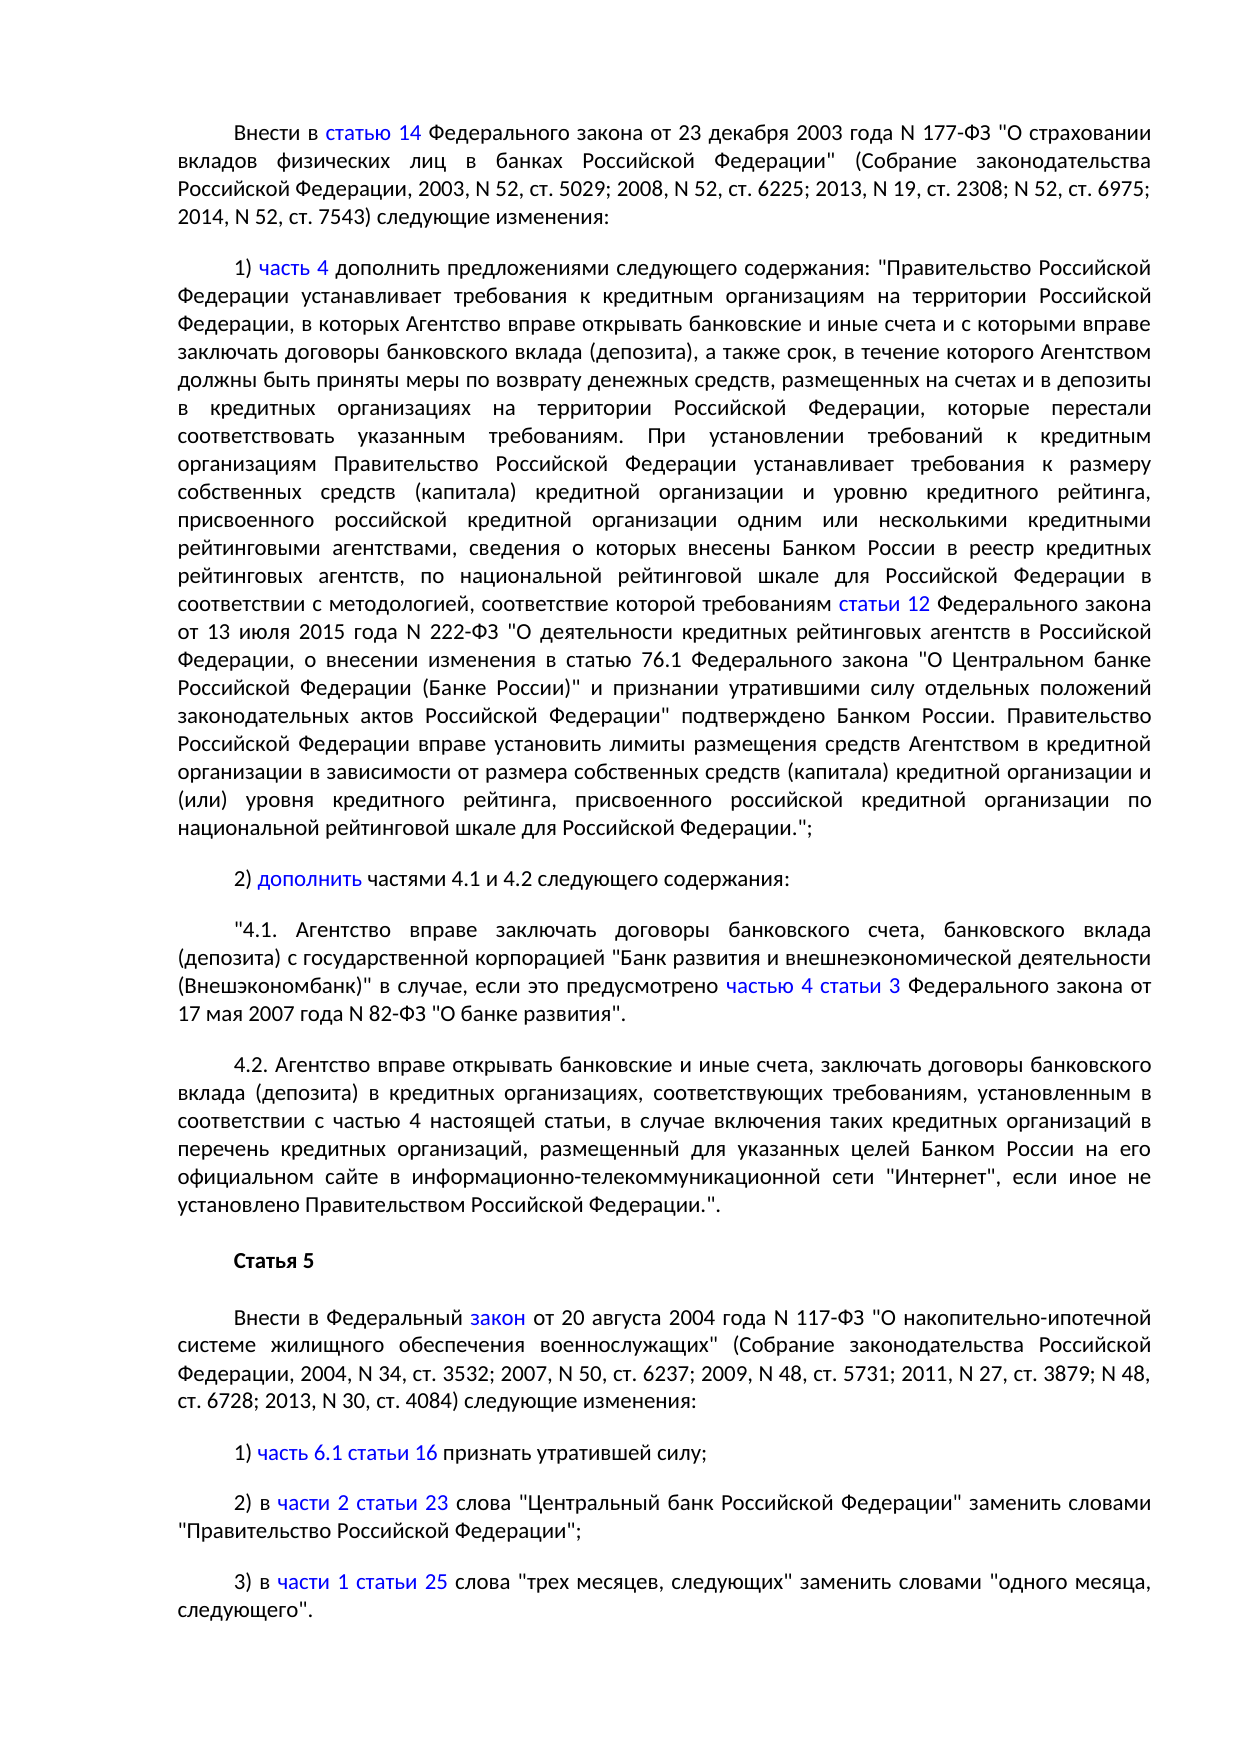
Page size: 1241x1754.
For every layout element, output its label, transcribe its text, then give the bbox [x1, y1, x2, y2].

title Статья 5 [177, 1247, 1152, 1274]
text "4.1. Агентство вправе заключать договоры банковского счета, банковского вклада (депозита) с государственной корпорацией "Банк развития и внешнеэкономической деятельности (Внешэкономбанк)" в случае, если это предусмотрено частью 4 статьи 3 Федерального закона от 17 мая 2007 года N 82-ФЗ "О банке развития". [177, 915, 1152, 1027]
text Внести в статью 14 Федерального закона от 23 декабря 2003 года N 177-ФЗ "О страховании вкладов физических лиц в банках Российской Федерации" (Собрание законодательства Российской Федерации, 2003, N 52, ст. 5029; 2008, N 52, ст. 6225; 2013, N 19, ст. 2308; N 52, ст. 6975; 2014, N 52, ст. 7543) следующие изменения: [177, 118, 1152, 230]
text 1) часть 6.1 статьи 16 признать утратившей силу; [177, 1438, 1152, 1466]
text Внести в Федеральный закон от 20 августа 2004 года N 117-ФЗ "О накопительно-ипотечной системе жилищного обеспечения военнослужащих" (Собрание законодательства Российской Федерации, 2004, N 34, ст. 3532; 2007, N 50, ст. 6237; 2009, N 48, ст. 5731; 2011, N 27, ст. 3879; N 48, ст. 6728; 2013, N 30, ст. 4084) следующие изменения: [177, 1303, 1152, 1415]
text 4.2. Агентство вправе открывать банковские и иные счета, заключать договоры банковского вклада (депозита) в кредитных организациях, соответствующих требованиям, установленным в соответствии с частью 4 настоящей статьи, в случае включения таких кредитных организаций в перечень кредитных организаций, размещенный для указанных целей Банком России на его официальном сайте в информационно-телекоммуникационной сети "Интернет", если иное не установлено Правительством Российской Федерации.". [177, 1050, 1152, 1218]
text 2) в части 2 статьи 23 слова "Центральный банк Российской Федерации" заменить словами "Правительство Российской Федерации"; [177, 1488, 1152, 1544]
text 3) в части 1 статьи 25 слова "трех месяцев, следующих" заменить словами "одного месяца, следующего". [177, 1567, 1152, 1623]
text 1) часть 4 дополнить предложениями следующего содержания: "Правительство Российской Федерации устанавливает требования к кредитным организациям на территории Российской Федерации, в которых Агентство вправе открывать банковские и иные счета и с которыми вправе заключать договоры банковского вклада (депозита), а также срок, в течение которого Агентством должны быть приняты меры по возврату денежных средств, размещенных на счетах и в депозиты в кредитных организациях на территории Российской Федерации, которые перестали соответствовать указанным требованиям. При установлении требований к кредитным организациям Правительство Российской Федерации устанавливает требования к размеру собственных средств (капитала) кредитной организации и уровню кредитного рейтинга, присвоенного российской кредитной организации одним или несколькими кредитными рейтинговыми агентствами, сведения о которых внесены Банком России в реестр кредитных рейтинговых агентств, по национальной рейтинговой шкале для Российской Федерации в соответствии с методологией, соответствие которой требованиям статьи 12 Федерального закона от 13 июля 2015 года N 222-ФЗ "О деятельности кредитных рейтинговых агентств в Российской Федерации, о внесении изменения в статью 76.1 Федерального закона "О Центральном банке Российской Федерации (Банке России)" и признании утратившими силу отдельных положений законодательных актов Российской Федерации" подтверждено Банком России. Правительство Российской Федерации вправе установить лимиты размещения средств Агентством в кредитной организации в зависимости от размера собственных средств (капитала) кредитной организации и (или) уровня кредитного рейтинга, присвоенного российской кредитной организации по национальной рейтинговой шкале для Российской Федерации."; [177, 253, 1152, 842]
text 2) дополнить частями 4.1 и 4.2 следующего содержания: [177, 864, 1152, 892]
